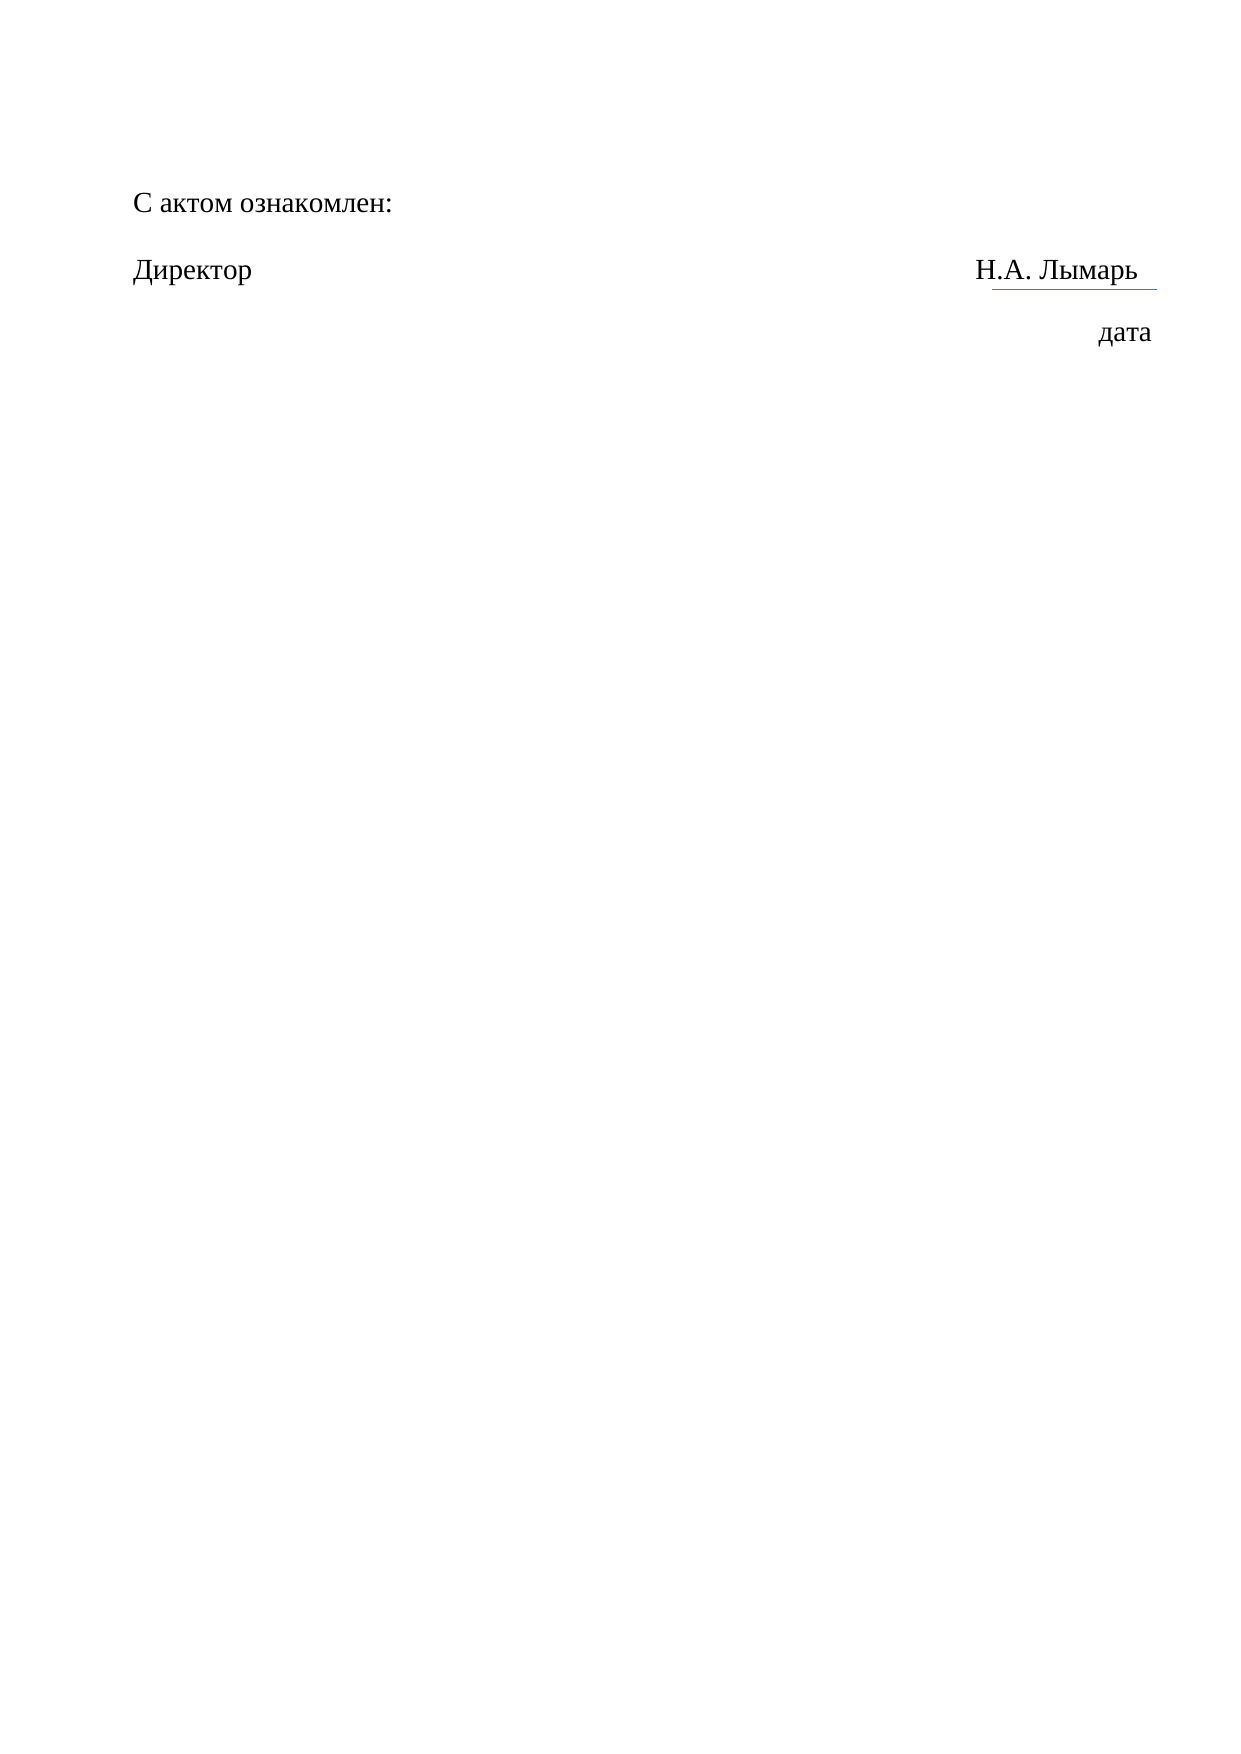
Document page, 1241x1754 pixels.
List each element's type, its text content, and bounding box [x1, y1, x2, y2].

text дата [133, 286, 1152, 347]
text С актом ознакомлен: [133, 185, 1152, 219]
text Директор Н.А. Лымарь [133, 252, 1152, 286]
